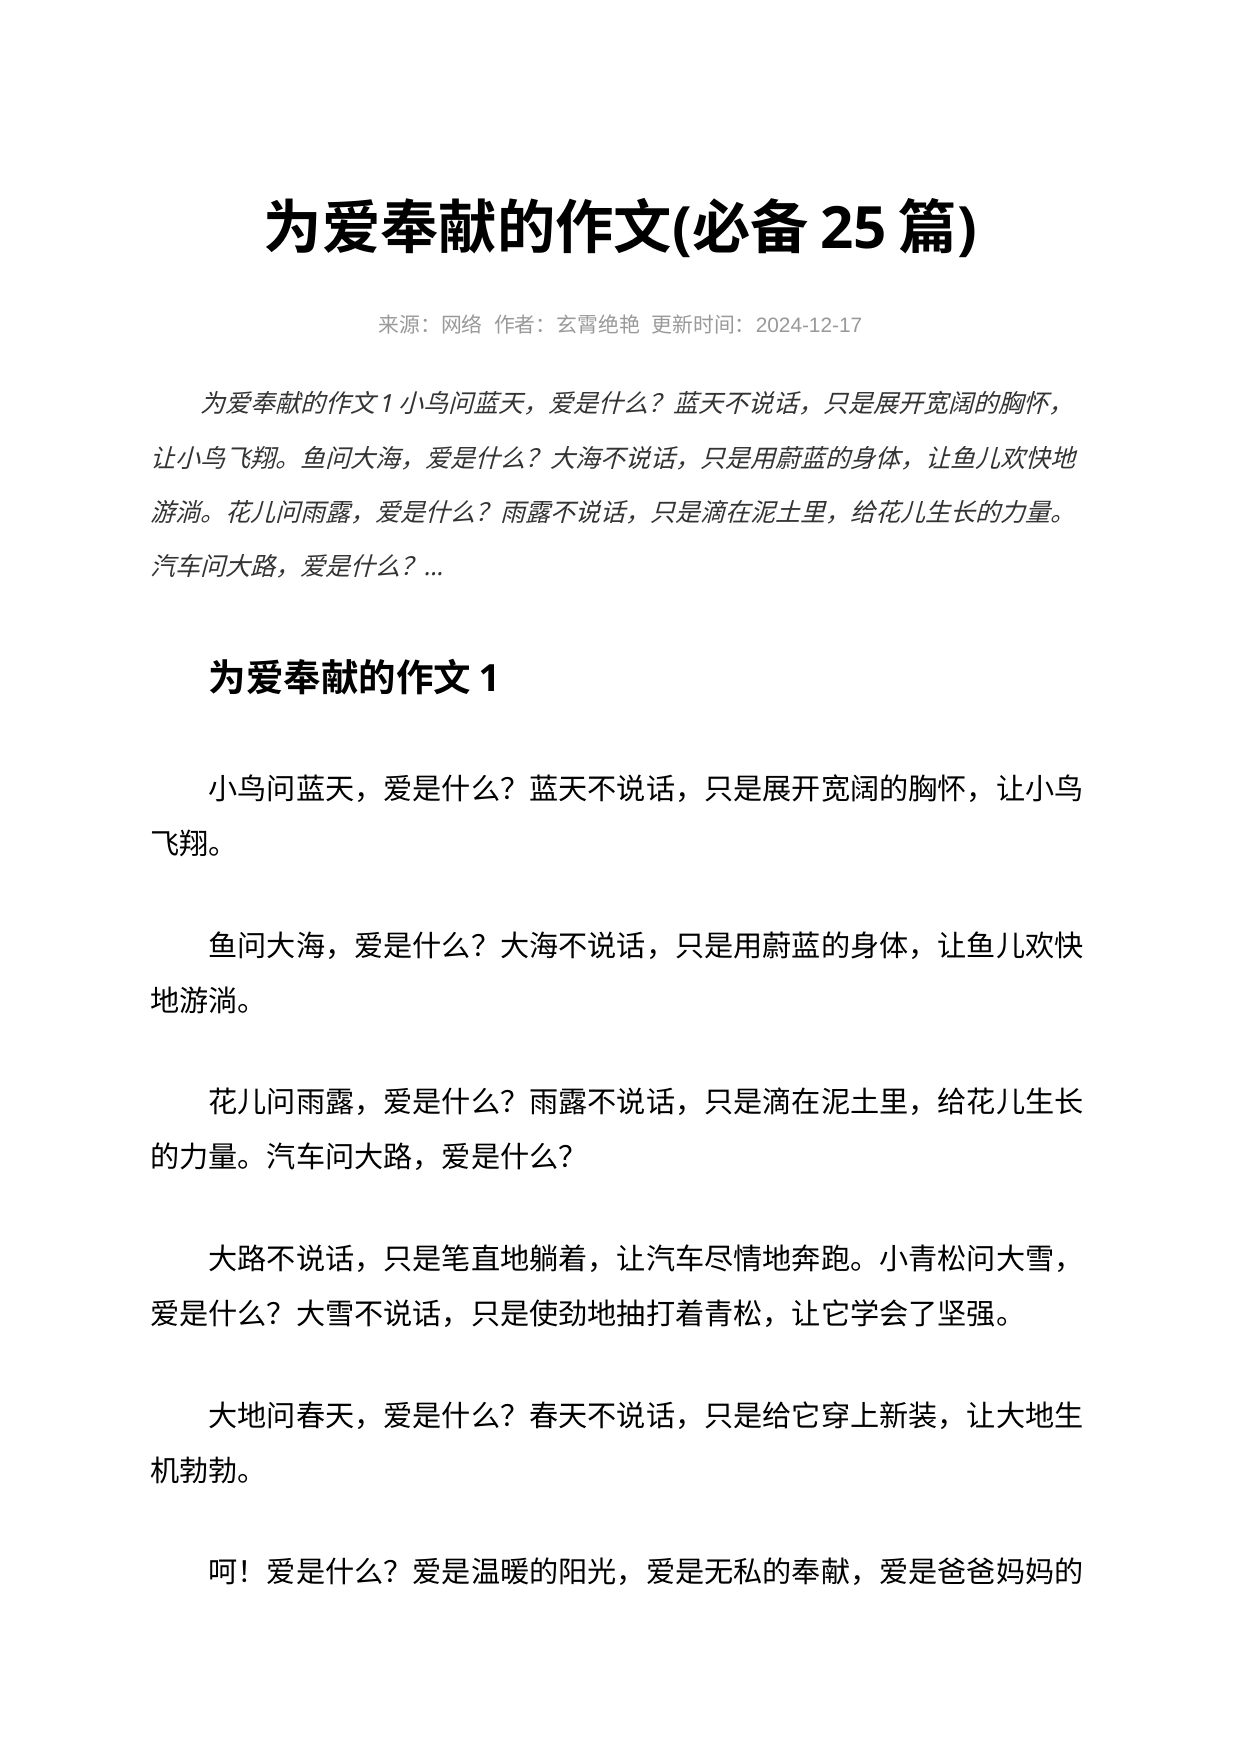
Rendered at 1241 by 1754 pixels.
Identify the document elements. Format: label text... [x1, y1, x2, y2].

subtitle 为爱奉献的作文(必备25篇) [150, 181, 1090, 266]
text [150, 1549, 1090, 1591]
text 为爱奉献的作文1小鸟问蓝天，爱是什么？蓝天不说话，只是展开宽阔的胸怀，让小鸟飞翔。鱼问大海，爱是什么？大海不说话，只是用蔚蓝的身体，让鱼儿欢快地游淌。花儿问雨露，爱是什么？雨露不说话，只是滴在泥土里，给花儿生长的力量。汽车问大路，爱是什么？... [150, 384, 1090, 583]
text 大路不说话，只是笔直地躺着，让汽车尽情地奔跑。小青松问大雪，爱是什么？大雪不说话，只是使劲地抽打着青松，让它学会了坚强。 [150, 1236, 1090, 1333]
text 为爱奉献的作文1 [150, 648, 1090, 703]
text 小鸟问蓝天，爱是什么？蓝天不说话，只是展开宽阔的胸怀，让小鸟飞翔。 [150, 766, 1090, 863]
text 鱼问大海，爱是什么？大海不说话，只是用蔚蓝的身体，让鱼儿欢快地游淌。 [150, 922, 1090, 1019]
text 花儿问雨露，爱是什么？雨露不说话，只是滴在泥土里，给花儿生长的力量。汽车问大路，爱是什么？ [150, 1079, 1090, 1176]
text 大地问春天，爱是什么？春天不说话，只是给它穿上新装，让大地生机勃勃。 [150, 1392, 1090, 1489]
text 来源：网络 作者：玄霄绝艳 更新时间：2024-12-17 [150, 313, 1090, 337]
